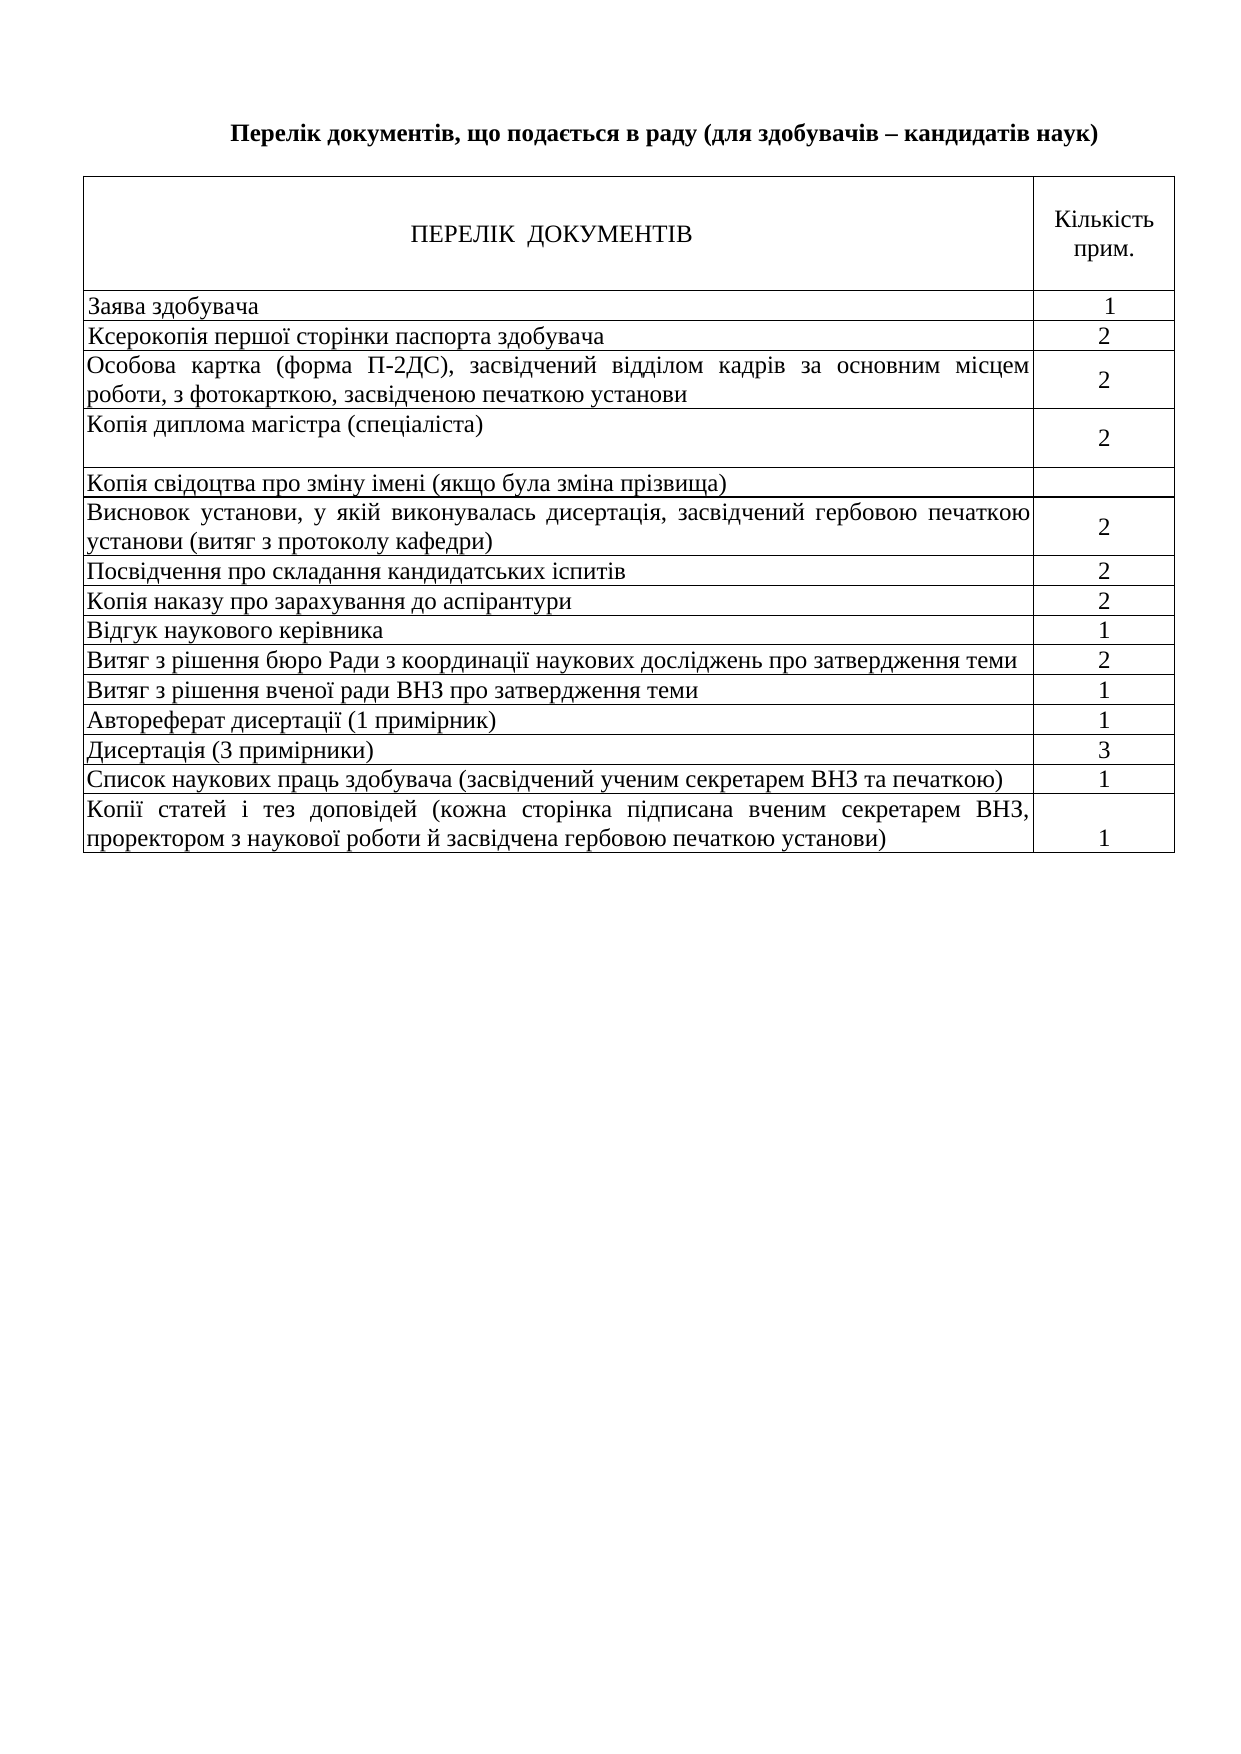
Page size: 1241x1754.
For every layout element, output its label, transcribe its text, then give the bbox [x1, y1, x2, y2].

table_cell Копії статей і тез доповідей (кожна сторінка підписана вченим секретарем ВНЗ, проректором з наукової роботи й засвідчена гербовою печаткою установи) [84, 794, 1033, 852]
table_cell 2 [1034, 321, 1174, 349]
table_cell Автореферат дисертації (1 примірник) [84, 705, 1033, 734]
table_header Кількість прим. [1034, 177, 1174, 290]
table_cell Посвідчення про складання кандидатських іспитів [84, 556, 1033, 585]
table_cell Відгук наукового керівника [84, 616, 1033, 644]
table_cell 2 [1034, 498, 1174, 555]
table_cell Ксерокопія першої сторінки паспорта здобувача [84, 321, 1033, 349]
table_cell 2 [1034, 556, 1174, 585]
table_cell 3 [1034, 735, 1174, 763]
table_cell Копія диплома магістра (спеціаліста) [84, 409, 1033, 467]
table_cell Список наукових праць здобувача (засвідчений ученим секретарем ВНЗ та печаткою) [84, 765, 1033, 793]
table_cell 1 [1034, 291, 1174, 320]
table_cell Копія свідоцтва про зміну імені (якщо була зміна прізвища) [84, 468, 1033, 496]
table_cell 2 [1034, 409, 1174, 467]
table_cell Витяг з рішення вченої ради ВНЗ про затвердження теми [84, 675, 1033, 704]
text Перелік документів, що подається в раду (для здобувачів – кандидатів наук) [177, 118, 1152, 147]
table_cell Копія наказу про зарахування до аспірантури [84, 586, 1033, 614]
table_cell 1 [1034, 675, 1174, 704]
table_header ПЕРЕЛІК документів [84, 177, 1033, 290]
table_cell 1 [1034, 705, 1174, 734]
table_cell 1 [1034, 794, 1174, 852]
table_cell Висновок установи, у якій виконувалась дисертація, засвідчений гербовою печаткою установи (витяг з протоколу кафедри) [84, 498, 1033, 555]
table_cell [1034, 468, 1174, 496]
table_cell Витяг з рішення бюро Ради з координації наукових досліджень про затвердження теми [84, 645, 1033, 674]
table_cell Дисертація (3 примірники) [84, 735, 1033, 763]
table_cell 2 [1034, 645, 1174, 674]
table_cell 2 [1034, 586, 1174, 614]
table_cell Заява здобувача [84, 291, 1033, 320]
table_cell 1 [1034, 616, 1174, 644]
table_cell 2 [1034, 351, 1174, 408]
table_cell Особова картка (форма П-2ДС), засвідчений відділом кадрів за основним місцем роботи, з фотокарткою, засвідченою печаткою установи [84, 351, 1033, 408]
table_cell 1 [1034, 765, 1174, 793]
